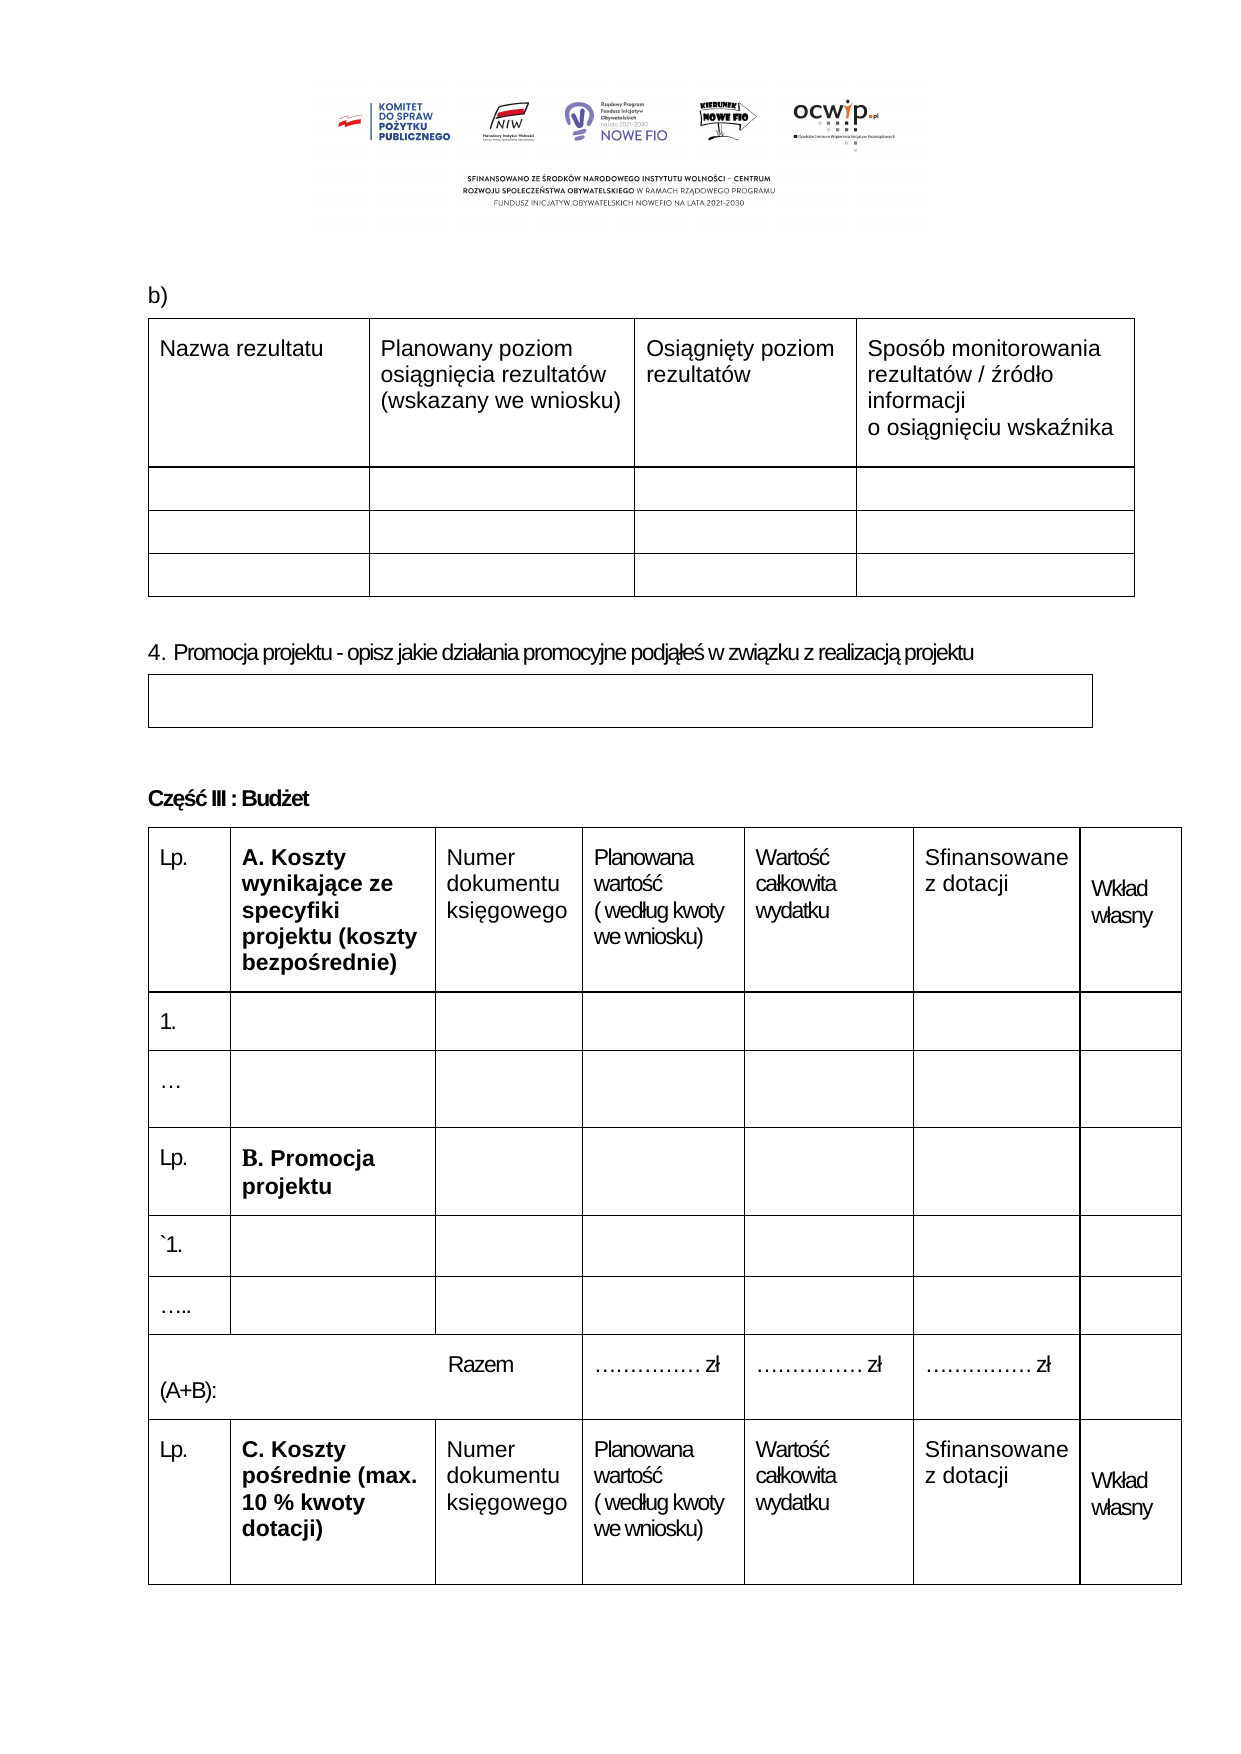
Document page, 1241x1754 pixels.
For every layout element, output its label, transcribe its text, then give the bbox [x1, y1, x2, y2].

picture [309, 73, 932, 241]
table_cell [583, 1216, 744, 1276]
table_cell ….. [149, 1277, 230, 1334]
table_cell B. Promocja projektu [231, 1128, 435, 1215]
table_cell …………… zł [745, 1335, 913, 1419]
table_cell [583, 1277, 744, 1334]
table_cell [231, 993, 435, 1050]
table_cell C. Koszty pośrednie (max. 10 % kwoty dotacji) [231, 1420, 435, 1583]
table_cell [1081, 1128, 1181, 1215]
table_cell [436, 993, 582, 1050]
table_cell [745, 1051, 913, 1127]
table_header Wartość całkowita wydatku [745, 828, 913, 991]
table_cell [745, 1128, 913, 1215]
table_cell [1081, 1216, 1181, 1276]
table_cell [370, 511, 634, 552]
table_cell [745, 1216, 913, 1276]
text 4. Promocja projektu - opisz jakie działania promocyjne podjąłeś w związku z realizacją projektu [148, 612, 1093, 665]
table_cell Sfinansowane z dotacji [914, 1420, 1079, 1583]
table_header Osiągnięty poziom rezultatów [635, 319, 856, 466]
text b) [148, 282, 1093, 309]
table_cell `1. [149, 1216, 230, 1276]
table_cell [914, 1277, 1079, 1334]
table_cell [1081, 1051, 1181, 1127]
table_cell [857, 468, 1134, 509]
table_cell [745, 1277, 913, 1334]
table_cell [231, 1051, 435, 1127]
table_cell [436, 1051, 582, 1127]
table_cell [231, 1216, 435, 1276]
table_cell [1081, 993, 1181, 1050]
table_cell [583, 1051, 744, 1127]
table_header Sfinansowane z dotacji [914, 828, 1079, 991]
table_cell [745, 993, 913, 1050]
table_cell [1081, 1277, 1181, 1334]
table_cell [914, 1051, 1079, 1127]
table_cell [370, 554, 634, 596]
table_cell [436, 1277, 582, 1334]
table_header Planowana wartość ( według kwoty we wniosku) [583, 828, 744, 991]
table_cell [149, 468, 369, 509]
table_cell Razem (A+B): [149, 1335, 582, 1419]
table_cell [914, 1216, 1079, 1276]
table_cell … [149, 1051, 230, 1127]
table_cell [436, 1128, 582, 1215]
table_cell [583, 1128, 744, 1215]
table_cell 1. [149, 993, 230, 1050]
table_cell [1081, 1335, 1181, 1419]
table_header Numer dokumentu księgowego [436, 828, 582, 991]
table_cell [149, 554, 369, 596]
table_cell [635, 554, 856, 596]
table_cell [583, 993, 744, 1050]
table_header Sposób monitorowania rezultatów / źródło informacji o osiągnięciu wskaźnika [857, 319, 1134, 466]
table_cell …………… zł [583, 1335, 744, 1419]
table_cell [436, 1216, 582, 1276]
table_header A. Koszty wynikające ze specyfiki projektu (koszty bezpośrednie) [231, 828, 435, 991]
table_cell [635, 468, 856, 509]
table_cell [370, 468, 634, 509]
text Część III : Budżet [148, 785, 1093, 812]
table_cell [914, 1128, 1079, 1215]
table_header Lp. [149, 828, 230, 991]
table_cell …………… zł [914, 1335, 1079, 1419]
table_cell [914, 993, 1079, 1050]
table_cell Numer dokumentu księgowego [436, 1420, 582, 1583]
table_cell Wartość całkowita wydatku [745, 1420, 913, 1583]
table_header Wkład własny [1081, 828, 1181, 991]
table_cell [231, 1277, 435, 1334]
table_cell Lp. [149, 1420, 230, 1583]
table_cell [857, 511, 1134, 552]
table_cell Lp. [149, 1128, 230, 1215]
table_cell Planowana wartość ( według kwoty we wniosku) [583, 1420, 744, 1583]
table_header Planowany poziom osiągnięcia rezultatów (wskazany we wniosku) [370, 319, 634, 466]
table_cell [857, 554, 1134, 596]
table_cell [149, 511, 369, 552]
table_header [149, 675, 1092, 727]
table_cell Wkład własny [1081, 1420, 1181, 1583]
table_header Nazwa rezultatu [149, 319, 369, 466]
table_cell [635, 511, 856, 552]
